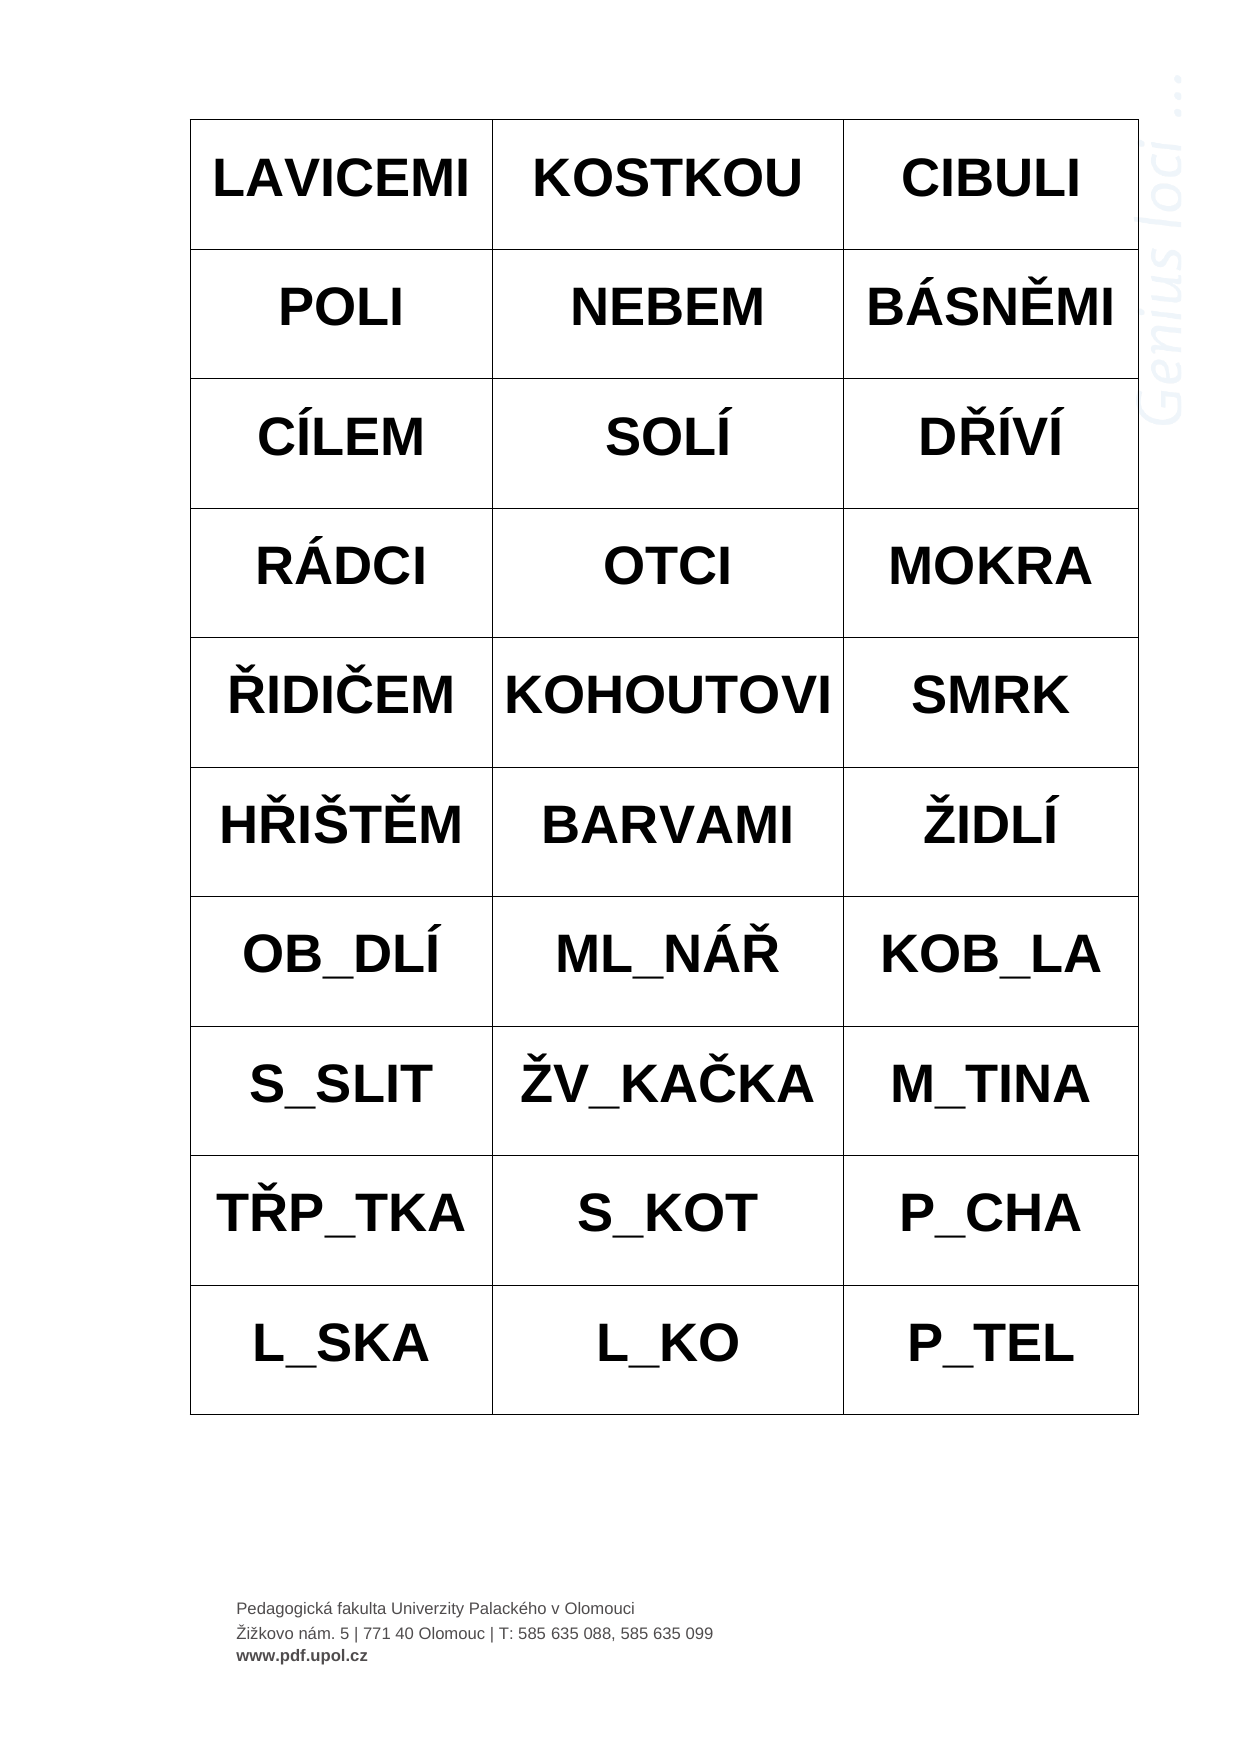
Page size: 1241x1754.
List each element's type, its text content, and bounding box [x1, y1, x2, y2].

table_cell ŘIDIČEM [191, 638, 492, 767]
table_cell P_CHA [844, 1156, 1138, 1284]
table_cell POLI [191, 250, 492, 378]
table_cell BÁSNĚMI [844, 250, 1138, 378]
table_cell NEBEM [493, 250, 843, 378]
table_cell HŘIŠTĚM [191, 768, 492, 896]
table_cell S_SLIT [191, 1027, 492, 1155]
table_cell OTCI [493, 509, 843, 637]
table_header LAVICEMI [191, 120, 492, 249]
table_cell S_KOT [493, 1156, 843, 1284]
table_header CIBULI [844, 120, 1138, 249]
table_cell BARVAMI [493, 768, 843, 896]
table_cell RÁDCI [191, 509, 492, 637]
table_cell KOHOUTOVI [493, 638, 843, 767]
table_cell SMRK [844, 638, 1138, 767]
table_cell ŽV_KAČKA [493, 1027, 843, 1155]
table_cell CÍLEM [191, 379, 492, 508]
table_cell SOLÍ [493, 379, 843, 508]
table_cell L_SKA [191, 1286, 492, 1414]
table_cell M_TINA [844, 1027, 1138, 1155]
table_cell DŘÍVÍ [844, 379, 1138, 508]
table_cell P_TEL [844, 1286, 1138, 1414]
table_cell KOB_LA [844, 897, 1138, 1026]
table_cell MOKRA [844, 509, 1138, 637]
table_header KOSTKOU [493, 120, 843, 249]
table_cell ŽIDLÍ [844, 768, 1138, 896]
picture [1133, 75, 1182, 425]
table_cell TŘP_TKA [191, 1156, 492, 1284]
table_cell ML_NÁŘ [493, 897, 843, 1026]
table_cell L_KO [493, 1286, 843, 1414]
table_cell OB_DLÍ [191, 897, 492, 1026]
